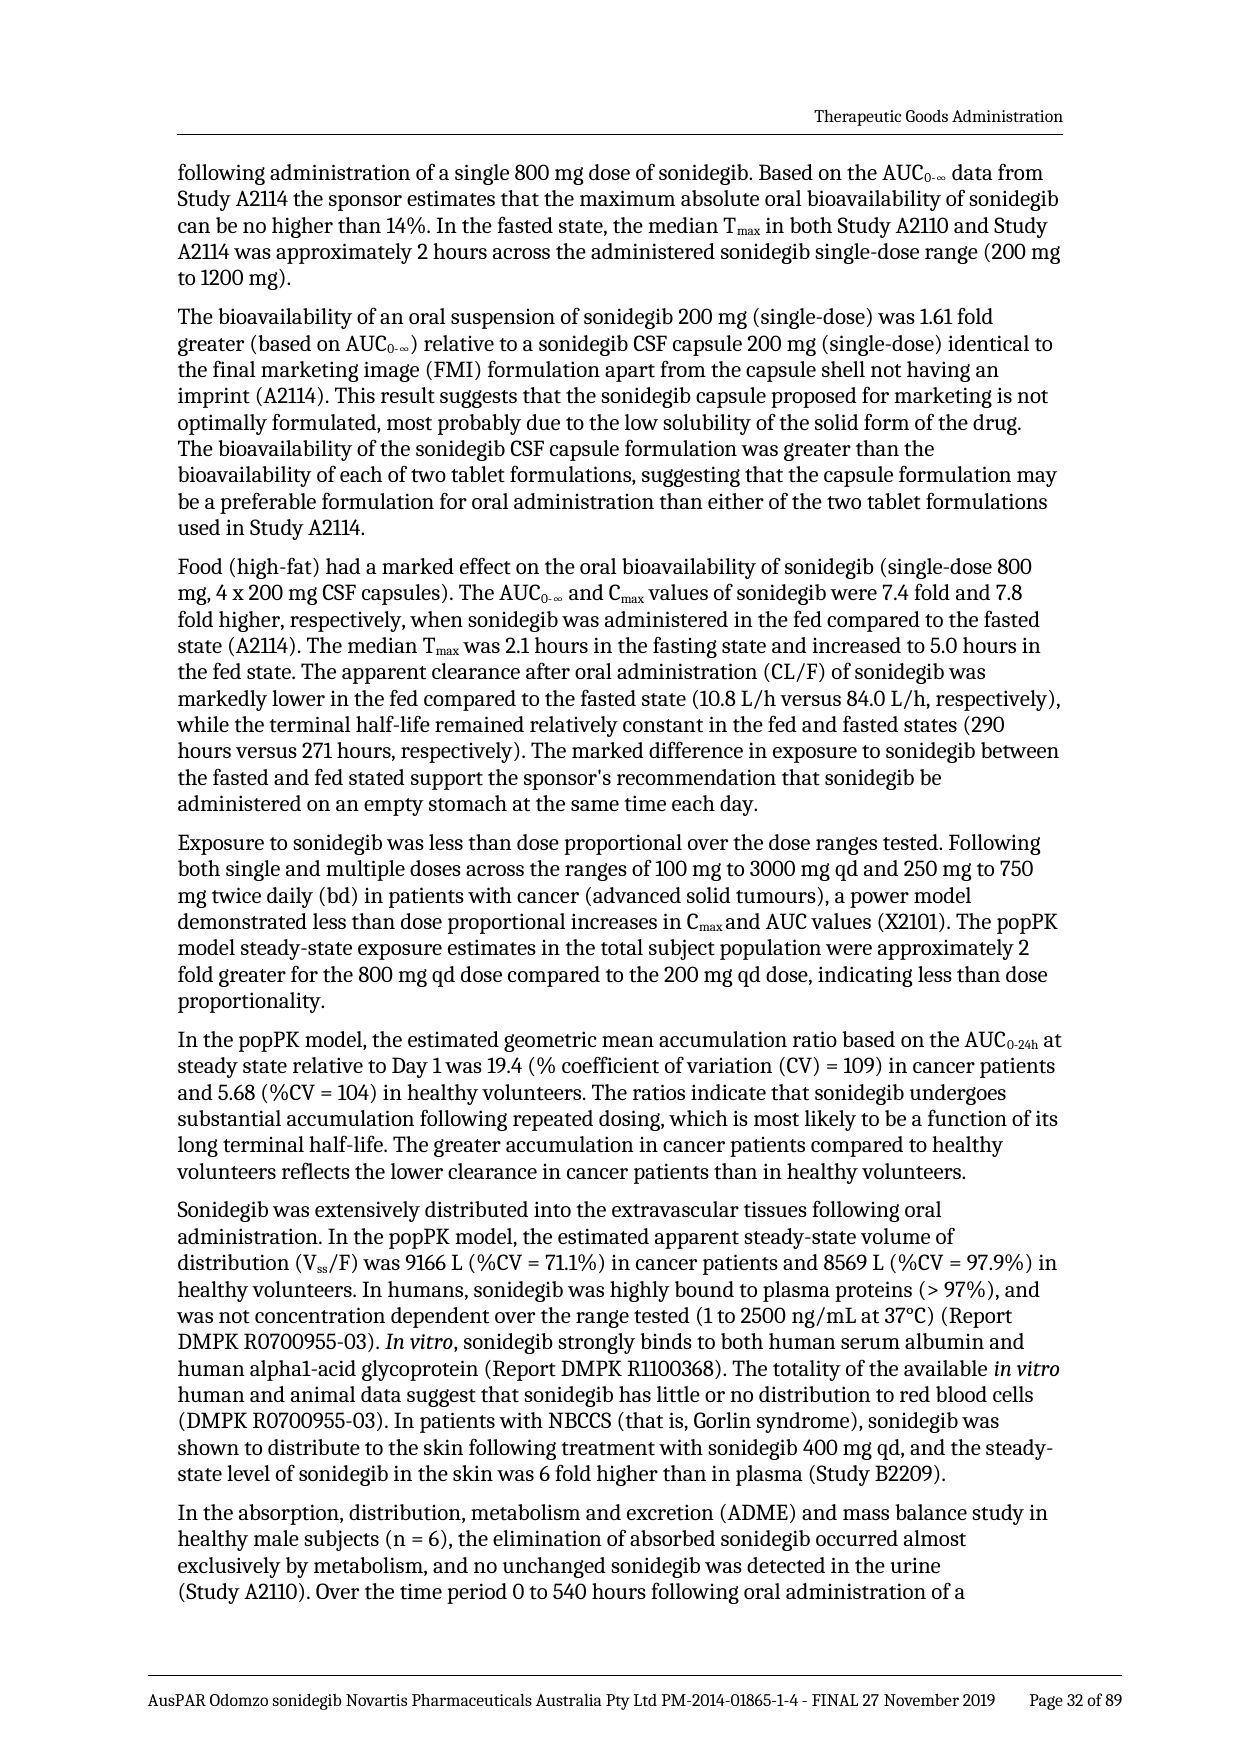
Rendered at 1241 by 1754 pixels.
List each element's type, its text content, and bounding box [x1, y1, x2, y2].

text Food (high-fat) had a marked effect on the oral bioavailability of sonidegib (single-dose 800 mg, 4 x 200 mg CSF capsules). The AUC0-∞ and Cmax values of sonidegib were 7.4 fold and 7.8 fold higher, respectively, when sonidegib was administered in the fed compared to the fasted state (A2114). The median Tmax was 2.1 hours in the fasting state and increased to 5.0 hours in the fed state. The apparent clearance after oral administration (CL/F) of sonidegib was markedly lower in the fed compared to the fasted state (10.8 L/h versus 84.0 L/h, respectively), while the terminal half-life remained relatively constant in the fed and fasted states (290 hours versus 271 hours, respectively). The marked difference in exposure to sonidegib between the fasted and fed stated support the sponsor's recommendation that sonidegib be administered on an empty stomach at the same time each day. [177, 554, 1063, 817]
text Sonidegib was extensively distributed into the extravascular tissues following oral administration. In the popPK model, the estimated apparent steady-state volume of distribution (Vss/F) was 9166 L (%CV = 71.1%) in cancer patients and 8569 L (%CV = 97.9%) in healthy volunteers. In humans, sonidegib was highly bound to plasma proteins (> 97%), and was not concentration dependent over the range tested (1 to 2500 ng/mL at 37°C) (Report DMPK R0700955-03). In vitro, sonidegib strongly binds to both human serum albumin and human alpha1-acid glycoprotein (Report DMPK R1100368). The totality of the available in vitro human and animal data suggest that sonidegib has little or no distribution to red blood cells (DMPK R0700955-03). In patients with NBCCS (that is, Gorlin syndrome), sonidegib was shown to distribute to the skin following treatment with sonidegib 400 mg qd, and the steady-state level of sonidegib in the skin was 6 fold higher than in plasma (Study B2209). [177, 1197, 1063, 1487]
text In the popPK model, the estimated geometric mean accumulation ratio based on the AUC0-24h at steady state relative to Day 1 was 19.4 (% coefficient of variation (CV) = 109) in cancer patients and 5.68 (%CV = 104) in healthy volunteers. The ratios indicate that sonidegib undergoes substantial accumulation following repeated dosing, which is most likely to be a function of its long terminal half-life. The greater accumulation in cancer patients compared to healthy volunteers reflects the lower clearance in cancer patients than in healthy volunteers. [177, 1027, 1063, 1185]
text The bioavailability of an oral suspension of sonidegib 200 mg (single-dose) was 1.61 fold greater (based on AUC0-∞) relative to a sonidegib CSF capsule 200 mg (single-dose) identical to the final marketing image (FMI) formulation apart from the capsule shell not having an imprint (A2114). This result suggests that the sonidegib capsule proposed for marketing is not optimally formulated, most probably due to the low solubility of the solid form of the drug. The bioavailability of the sonidegib CSF capsule formulation was greater than the bioavailability of each of two tablet formulations, suggesting that the capsule formulation may be a preferable formulation for oral administration than either of the two tablet formulations used in Study A2114. [177, 304, 1063, 541]
text Exposure to sonidegib was less than dose proportional over the dose ranges tested. Following both single and multiple doses across the ranges of 100 mg to 3000 mg qd and 250 mg to 750 mg twice daily (bd) in patients with cancer (advanced solid tumours), a power model demonstrated less than dose proportional increases in Cmax and AUC values (X2101). The popPK model steady-state exposure estimates in the total subject population were approximately 2 fold greater for the 800 mg qd dose compared to the 200 mg qd dose, indicating less than dose proportionality. [177, 830, 1063, 1014]
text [177, 160, 1063, 291]
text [177, 1500, 1063, 1605]
